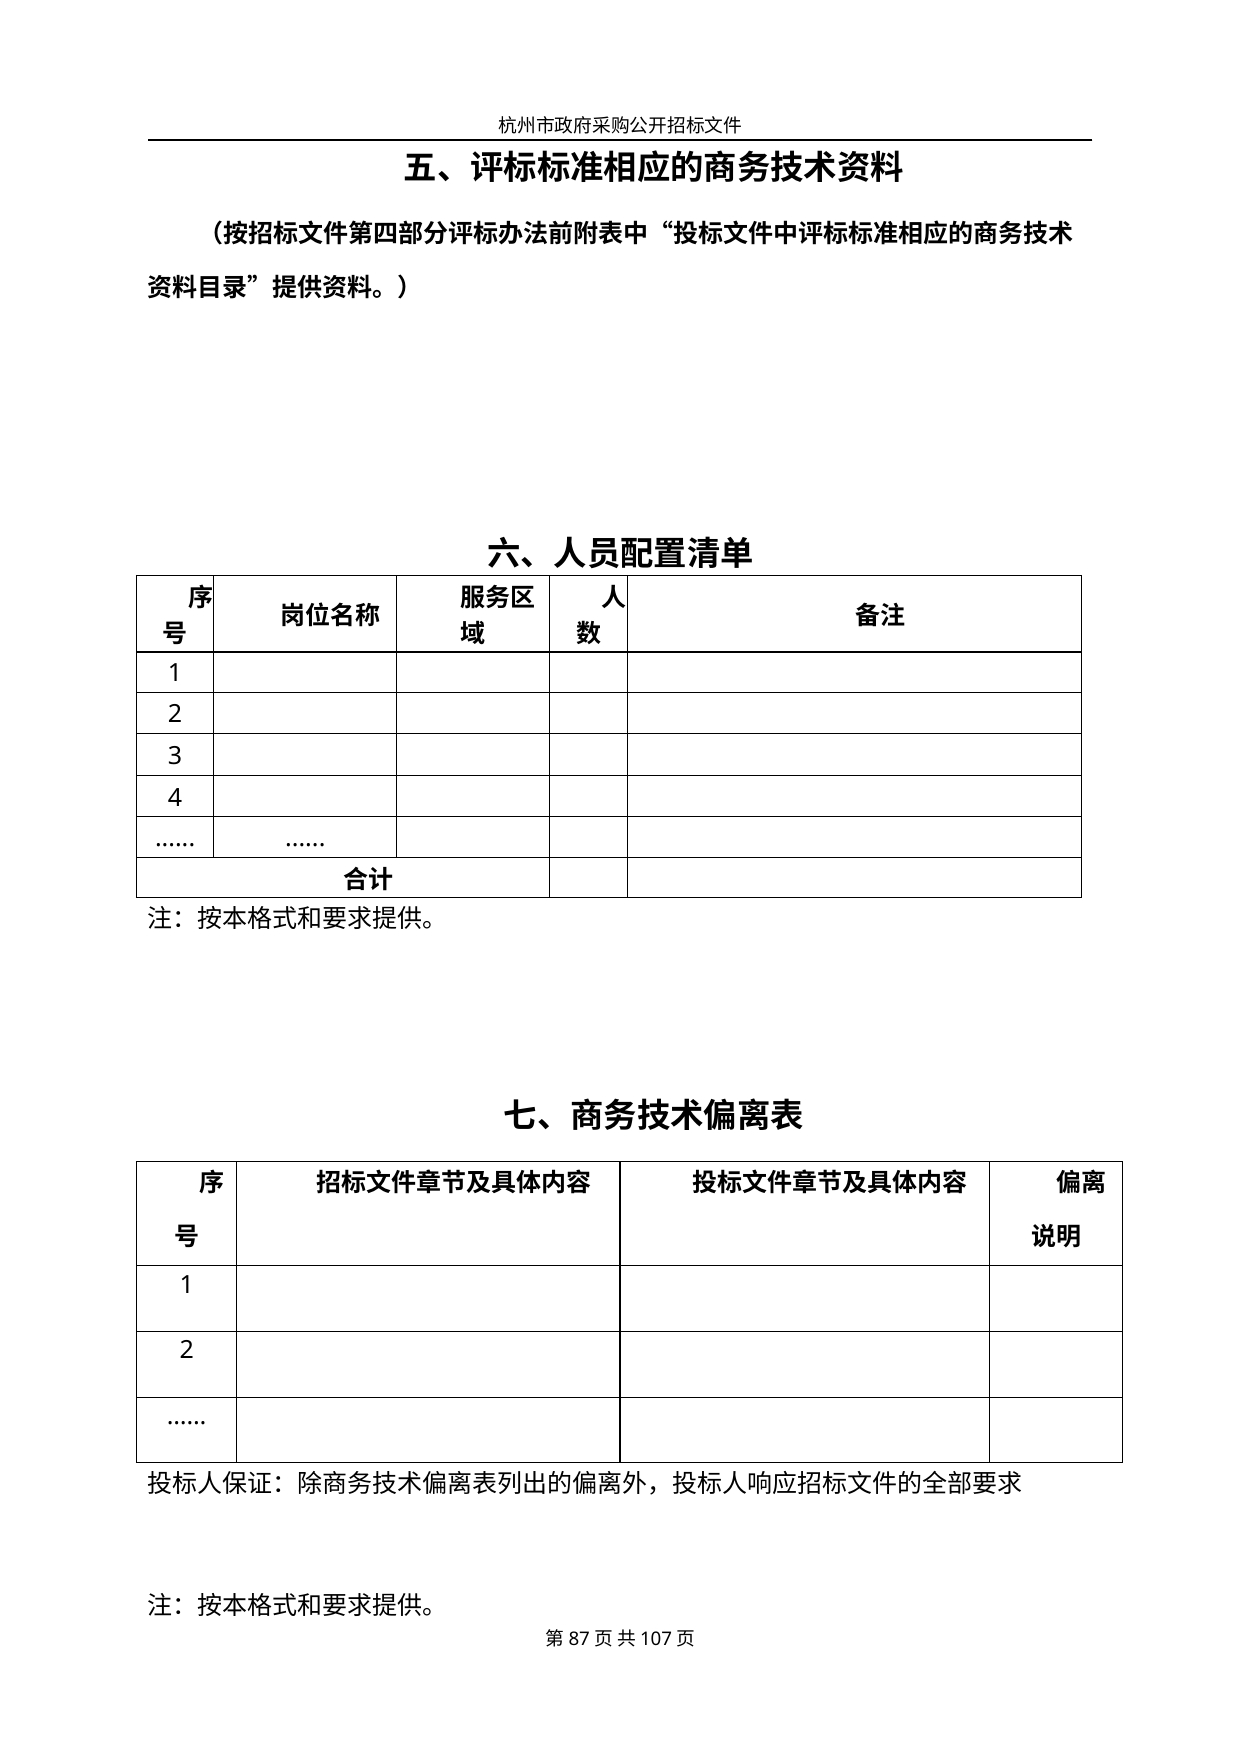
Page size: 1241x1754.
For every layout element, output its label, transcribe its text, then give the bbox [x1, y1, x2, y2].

table_cell [550, 693, 627, 733]
table_cell [550, 653, 627, 692]
table_cell [990, 1266, 1122, 1331]
table_cell [990, 1332, 1122, 1397]
table_cell [397, 653, 549, 692]
table_cell [628, 734, 1081, 775]
text 注：按本格式和要求提供。 [148, 1586, 1049, 1622]
table_cell 1 [137, 1266, 236, 1331]
table_cell [628, 693, 1081, 733]
table_cell [628, 653, 1081, 692]
table_cell 4 [137, 776, 213, 816]
table_cell [214, 653, 396, 692]
table_cell [397, 817, 549, 857]
table_cell [550, 858, 627, 897]
table_cell [550, 817, 627, 857]
table_cell 1 [137, 653, 213, 692]
table_header 备注 [628, 576, 1081, 651]
list 六、人员配置清单 [148, 526, 1092, 575]
table_cell [990, 1398, 1122, 1462]
table_header 招标文件章节及具体内容 [237, 1162, 619, 1265]
table_cell 合计 [137, 858, 549, 897]
table_cell 3 [137, 734, 213, 775]
table_cell [628, 776, 1081, 816]
table_cell [621, 1332, 989, 1397]
text （按招标文件第四部分评标办法前附表中“投标文件中评标标准相应的商务技术资料目录”提供资料。） [148, 213, 1092, 304]
table_cell [237, 1398, 619, 1462]
table_cell [397, 734, 549, 775]
table_header 岗位名称 [214, 576, 396, 651]
table_cell 2 [137, 1332, 236, 1397]
table_cell [397, 693, 549, 733]
table_header 偏离说明 [990, 1162, 1122, 1265]
table_cell [237, 1266, 619, 1331]
table_cell …… [137, 1398, 236, 1462]
table_header 序号 [137, 1162, 236, 1265]
table_cell [628, 817, 1081, 857]
table_cell [214, 734, 396, 775]
text 注：按本格式和要求提供。 [148, 898, 1049, 934]
table_cell [550, 734, 627, 775]
table_cell [397, 776, 549, 816]
text 七、商务技术偏离表 [148, 1089, 1092, 1137]
table_header 服务区域 [397, 576, 549, 651]
table_cell [237, 1332, 619, 1397]
text 五、评标标准相应的商务技术资料 [148, 141, 1092, 189]
table_cell ...... [214, 817, 396, 857]
table_cell [621, 1398, 989, 1462]
text 投标人保证：除商务技术偏离表列出的偏离外，投标人响应招标文件的全部要求 [148, 1463, 1092, 1499]
table_cell 2 [137, 693, 213, 733]
table_header 序号 [137, 576, 213, 651]
table_cell [550, 776, 627, 816]
table_cell [214, 776, 396, 816]
table_cell [628, 858, 1081, 897]
table_cell [621, 1266, 989, 1331]
table_header 人数 [550, 576, 627, 651]
table_cell [214, 693, 396, 733]
table_header 投标文件章节及具体内容 [621, 1162, 989, 1265]
table_cell ...... [137, 817, 213, 857]
